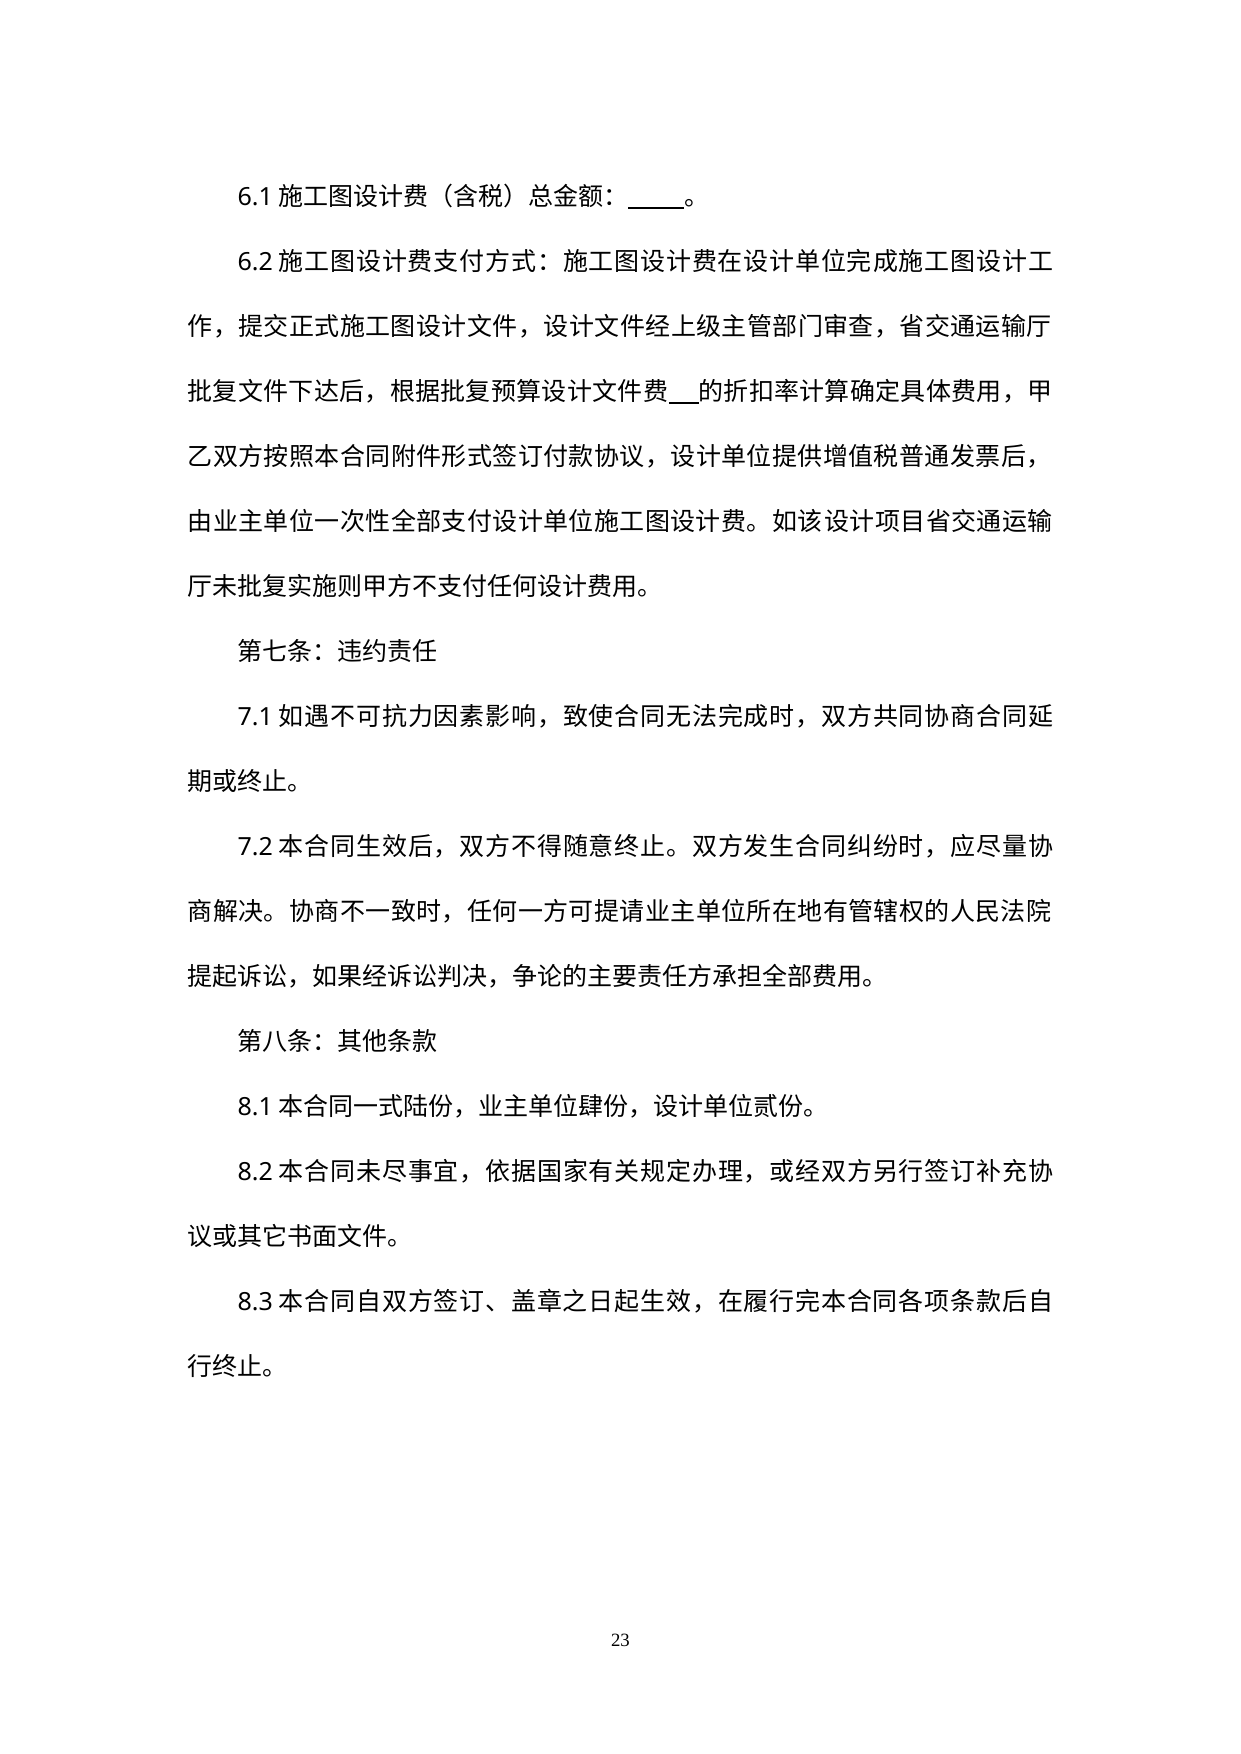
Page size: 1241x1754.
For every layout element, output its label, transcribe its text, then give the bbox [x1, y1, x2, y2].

text 6.1施工图设计费（含税）总金额： 。 [187, 162, 1053, 227]
text 8.2本合同未尽事宜，依据国家有关规定办理，或经双方另行签订补充协议或其它书面文件。 [187, 1137, 1053, 1267]
text 第八条：其他条款 [187, 1007, 1053, 1072]
text 6.2施工图设计费支付方式：施工图设计费在设计单位完成施工图设计工作，提交正式施工图设计文件，设计文件经上级主管部门审查，省交通运输厅批复文件下达后，根据批复预算设计文件费 的折扣率计算确定具体费用，甲乙双方按照本合同附件形式签订付款协议，设计单位提供增值税普通发票后，由业主单位一次性全部支付设计单位施工图设计费。如该设计项目省交通运输厅未批复实施则甲方不支付任何设计费用。 [187, 227, 1053, 617]
text 7.2本合同生效后，双方不得随意终止。双方发生合同纠纷时，应尽量协商解决。协商不一致时，任何一方可提请业主单位所在地有管辖权的人民法院提起诉讼，如果经诉讼判决，争论的主要责任方承担全部费用。 [187, 812, 1053, 1007]
text 8.1本合同一式陆份，业主单位肆份，设计单位贰份。 [187, 1072, 1053, 1137]
text 8.3本合同自双方签订、盖章之日起生效，在履行完本合同各项条款后自行终止。 [187, 1267, 1053, 1397]
text 7.1如遇不可抗力因素影响，致使合同无法完成时，双方共同协商合同延期或终止。 [187, 682, 1053, 812]
text 第七条：违约责任 [187, 617, 1053, 682]
